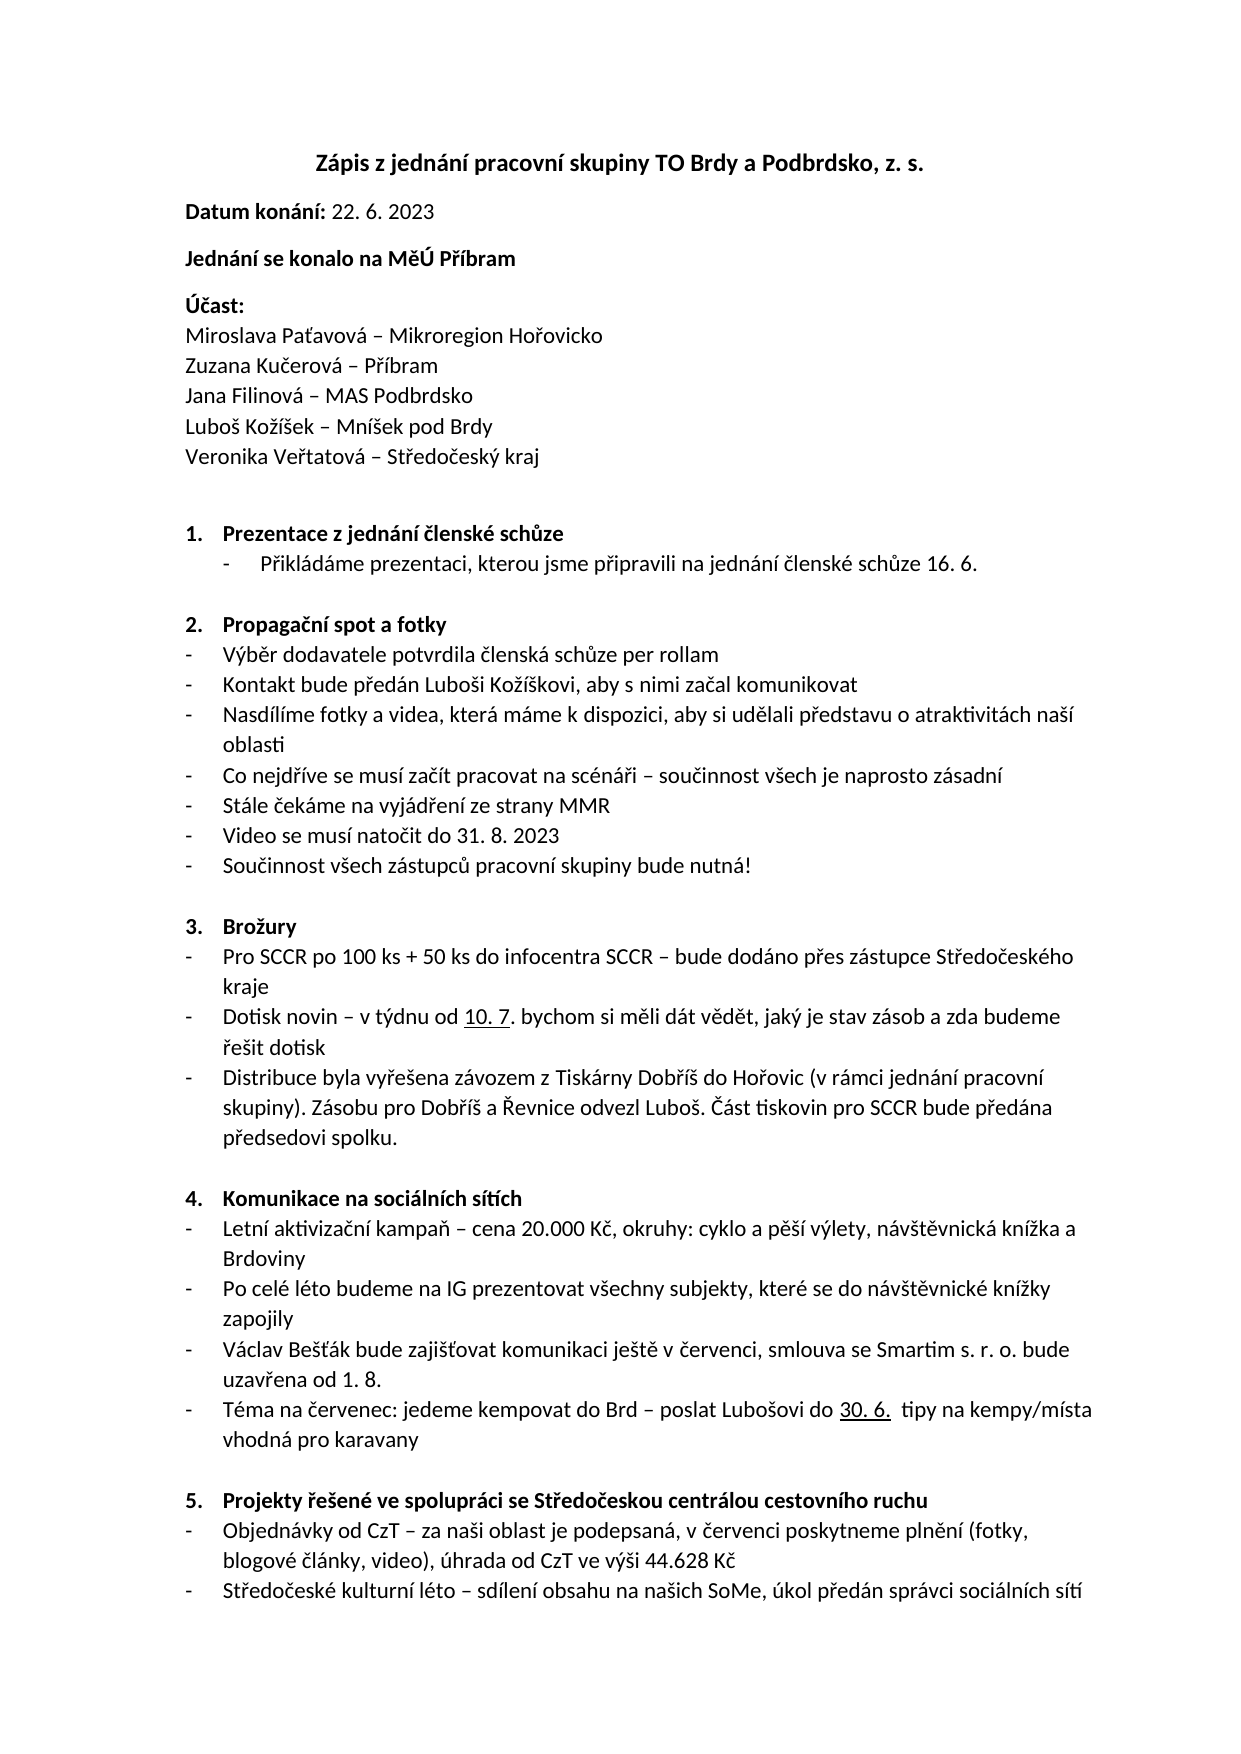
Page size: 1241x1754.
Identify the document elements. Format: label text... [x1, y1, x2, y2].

list Součinnost všech zástupců pracovní skupiny bude nutná! [185, 851, 1093, 879]
list Komunikace na sociálních sítích [185, 1184, 1093, 1212]
list Projekty řešené ve spolupráci se Středočeskou centrálou cestovního ruchu [185, 1486, 1093, 1514]
list Středočeské kulturní léto – sdílení obsahu na našich SoMe, úkol předán správci sociálních sítí [185, 1576, 1093, 1604]
list Výběr dodavatele potvrdila členská schůze per rollam [185, 640, 1093, 668]
text Jana Filinová – MAS Podbrdsko [185, 382, 1093, 409]
list Po celé léto budeme na IG prezentovat všechny subjekty, které se do návštěvnické knížky zapojily [185, 1274, 1093, 1332]
list Video se musí natočit do 31. 8. 2023 [185, 821, 1093, 849]
list Propagační spot a fotky [185, 610, 1093, 638]
text Luboš Kožíšek – Mníšek pod Brdy [185, 412, 1093, 440]
text Jednání se konalo na MěÚ Příbram [185, 244, 1093, 272]
text Účast: [185, 291, 1093, 319]
text Miroslava Paťavová – Mikroregion Hořovicko [185, 321, 1093, 349]
text Veronika Veřtatová – Středočeský kraj [185, 442, 1093, 470]
list Co nejdříve se musí začít pracovat na scénáři – součinnost všech je naprosto zásadní [185, 761, 1093, 789]
list Kontakt bude předán Luboši Kožíškovi, aby s nimi začal komunikovat [185, 670, 1093, 698]
list Václav Bešťák bude zajišťovat komunikaci ještě v červenci, smlouva se Smartim s. r. o. bude uzavřena od 1. 8. [185, 1335, 1093, 1393]
list Pro SCCR po 100 ks + 50 ks do infocentra SCCR – bude dodáno přes zástupce Středočeského kraje [185, 942, 1093, 1000]
list Prezentace z jednání členské schůze [185, 519, 1093, 547]
list Brožury [185, 912, 1093, 940]
list Nasdílíme fotky a videa, která máme k dispozici, aby si udělali představu o atraktivitách naší oblasti [185, 700, 1093, 758]
text Zuzana Kučerová – Příbram [185, 351, 1093, 379]
list Objednávky od CzT – za naši oblast je podepsaná, v červenci poskytneme plnění (fotky, blogové články, video), úhrada od CzT ve výši 44.628 Kč [185, 1516, 1093, 1574]
list Téma na červenec: jedeme kempovat do Brd – poslat Lubošovi do 30. 6. tipy na kempy/místa vhodná pro karavany [185, 1395, 1093, 1453]
list Letní aktivizační kampaň – cena 20.000 Kč, okruhy: cyklo a pěší výlety, návštěvnická knížka a Brdoviny [185, 1214, 1093, 1272]
list Distribuce byla vyřešena závozem z Tiskárny Dobříš do Hořovic (v rámci jednání pracovní skupiny). Zásobu pro Dobříš a Řevnice odvezl Luboš. Část tiskovin pro SCCR bude předána předsedovi spolku. [185, 1063, 1093, 1151]
text Datum konání: 22. 6. 2023 [185, 197, 1093, 225]
text Zápis z jednání pracovní skupiny TO Brdy a Podbrdsko, z. s. [148, 148, 1093, 178]
list Stále čekáme na vyjádření ze strany MMR [185, 791, 1093, 819]
list Přikládáme prezentaci, kterou jsme připravili na jednání členské schůze 16. 6. [223, 549, 1093, 577]
list Dotisk novin – v týdnu od 10. 7. bychom si měli dát vědět, jaký je stav zásob a zda budeme řešit dotisk [185, 1002, 1093, 1061]
